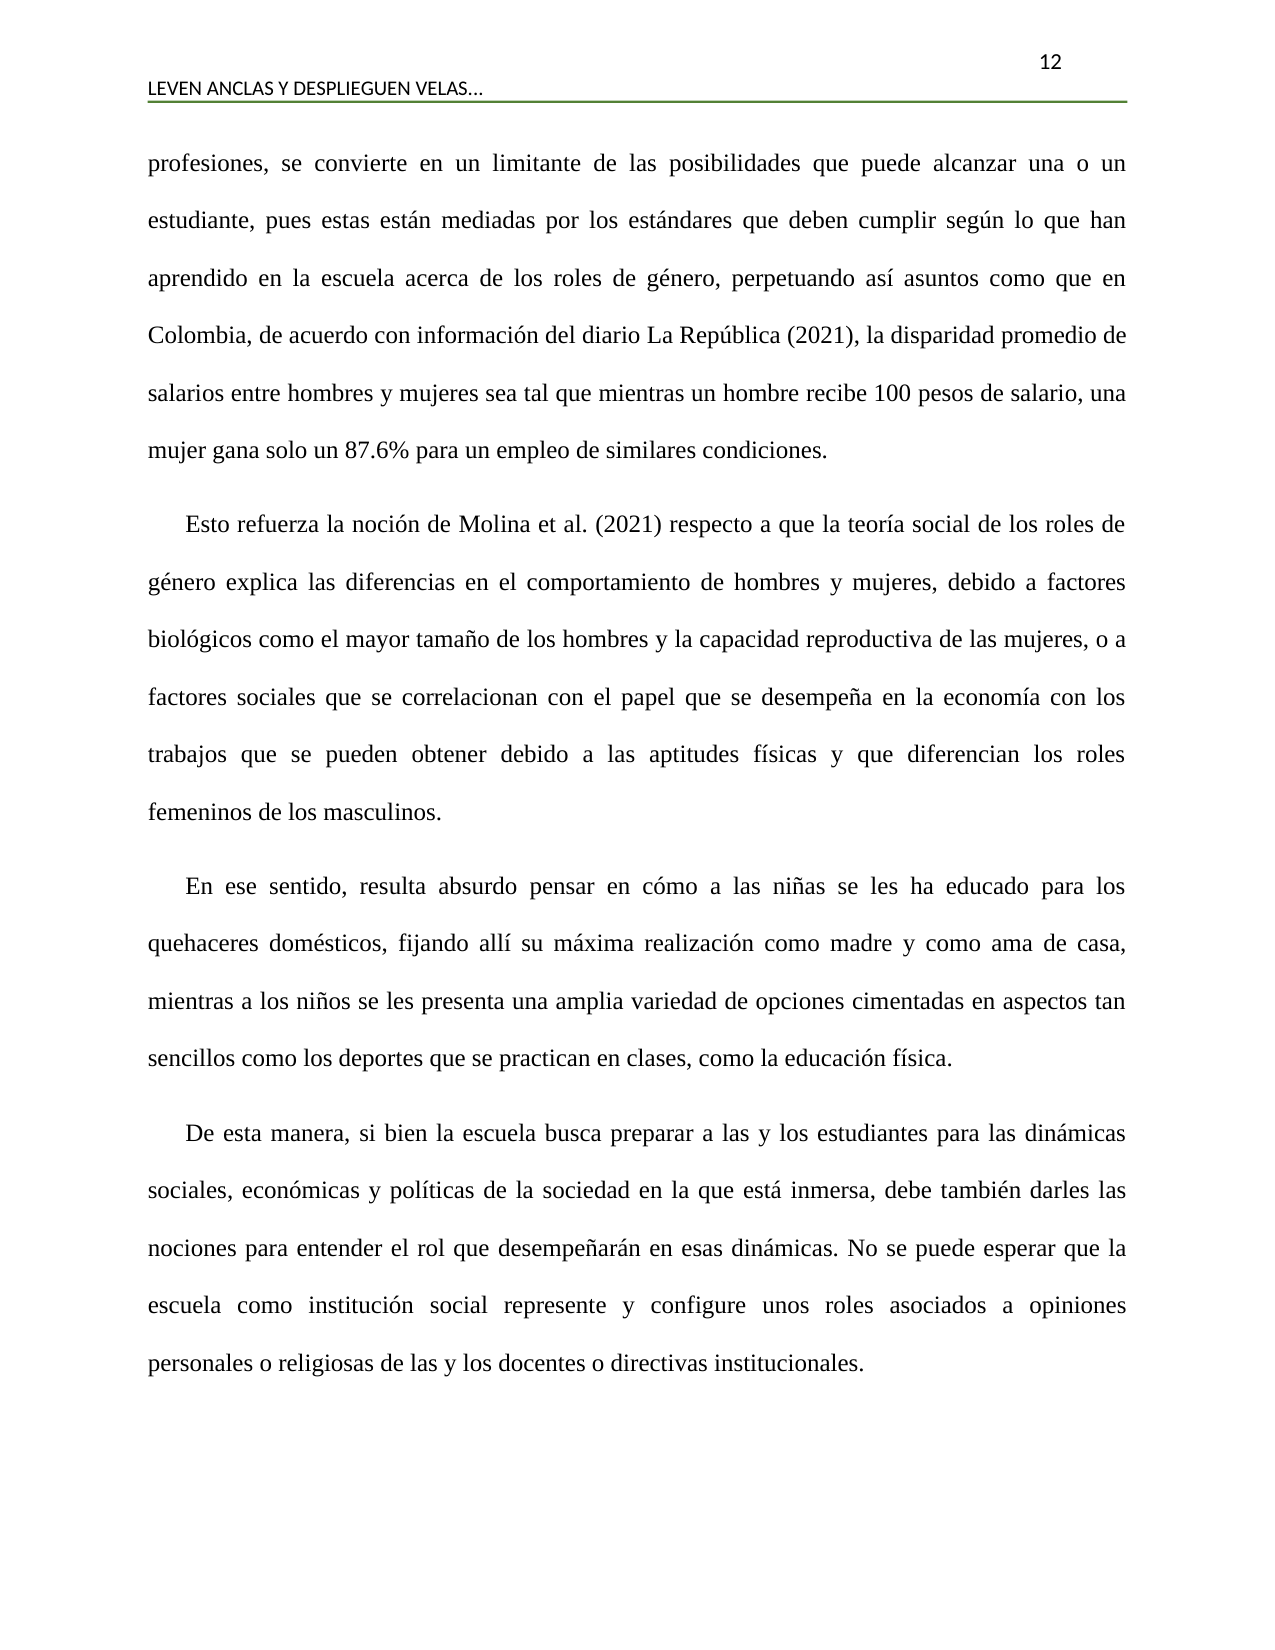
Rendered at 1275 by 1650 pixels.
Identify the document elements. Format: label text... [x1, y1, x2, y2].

text En ese sentido, resulta absurdo pensar en cómo a las niñas se les ha educado para los quehaceres domésticos, fijando allí su máxima realización como madre y como ama de casa, mientras a los niños se les presenta una amplia variedad de opciones cimentadas en aspectos tan sencillos como los deportes que se practican en clases, como la educación física. [148, 871, 1127, 1072]
text De esta manera, si bien la escuela busca preparar a las y los estudiantes para las dinámicas sociales, económicas y políticas de la sociedad en la que está inmersa, debe también darles las nociones para entender el rol que desempeñarán en esas dinámicas. No se puede esperar que la escuela como institución social represente y configure unos roles asociados a opiniones personales o religiosas de las y los docentes o directivas institucionales. [148, 1118, 1127, 1376]
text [148, 148, 1127, 464]
text Esto refuerza la noción de Molina et al. (2021) respecto a que la teoría social de los roles de género explica las diferencias en el comportamiento de hombres y mujeres, debido a factores biológicos como el mayor tamaño de los hombres y la capacidad reproductiva de las mujeres, o a factores sociales que se correlacionan con el papel que se desempeña en la economía con los trabajos que se pueden obtener debido a las aptitudes físicas y que diferencian los roles femeninos de los masculinos. [148, 509, 1127, 826]
